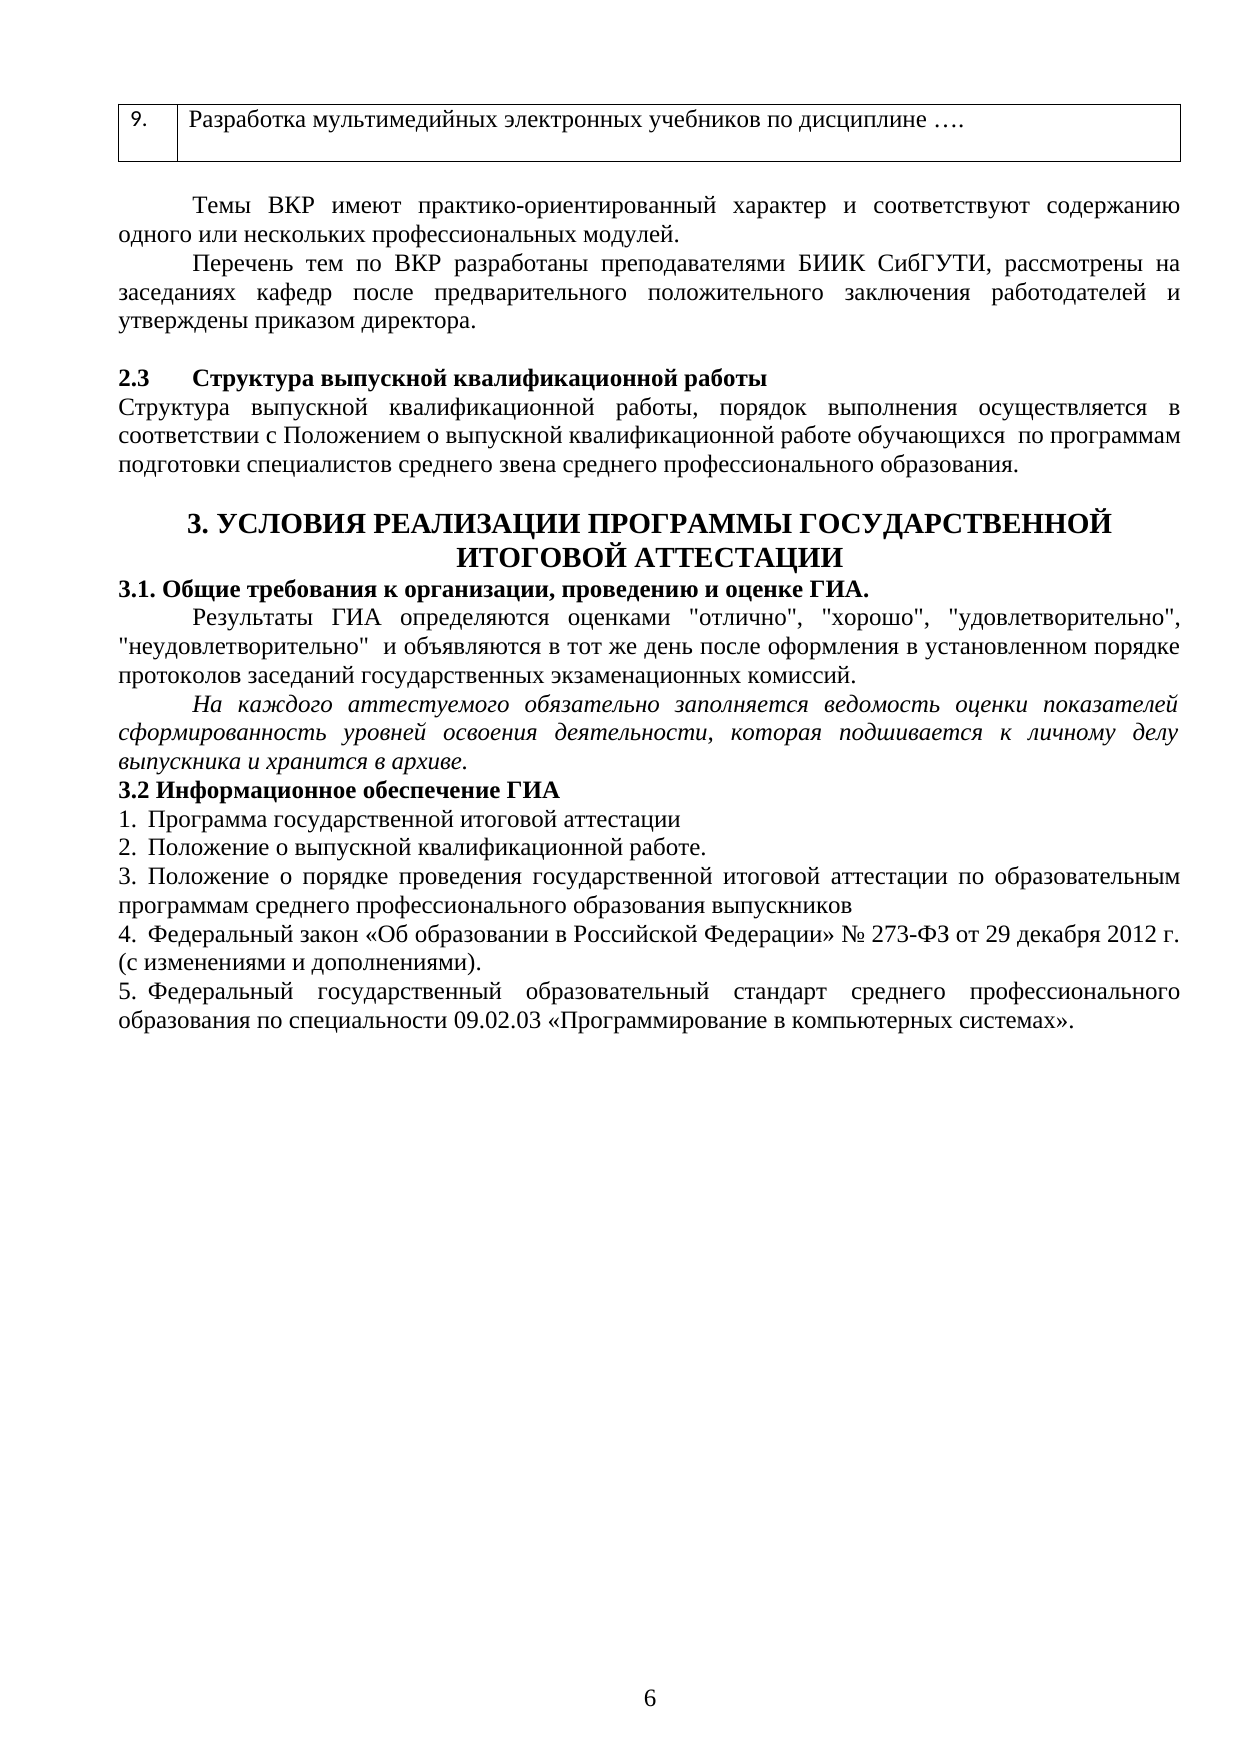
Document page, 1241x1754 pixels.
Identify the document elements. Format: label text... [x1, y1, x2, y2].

text На каждого аттестуемого обязательно заполняется ведомость оценки показателей сформированность уровней освоения деятельности, которая подшивается к личному делу выпускника и хранится в архиве. [118, 689, 1181, 775]
text 3.2 Информационное обеспечение ГИА [118, 775, 1181, 804]
text ИТОГОВОЙ АТТЕСТАЦИИ [118, 540, 1181, 574]
text Темы ВКР имеют практико-ориентированный характер и соответствуют содержанию одного или нескольких профессиональных модулей. [118, 190, 1181, 248]
text Результаты ГИА определяются оценками "отлично", "хорошо", "удовлетворительно", "неудовлетворительно" и объявляются в тот же день после оформления в установленном порядке протоколов заседаний государственных экзаменационных комиссий. [118, 602, 1181, 689]
text 3. Положение о порядке проведения государственной итоговой аттестации по образовательным программам среднего профессионального образования выпускников [118, 861, 1181, 919]
text 5. Федеральный государственный образовательный стандарт среднего профессионального образования по специальности 09.02.03 «Программирование в компьютерных системах». [118, 976, 1181, 1034]
text 3. УСЛОВИЯ РЕАЛИЗАЦИИ ПРОГРАММЫ ГОСУДАРСТВЕННОЙ [118, 507, 1181, 540]
table_cell Разработка мультимедийных электронных учебников по дисциплине …. [178, 105, 1180, 161]
text 4. Федеральный закон «Об образовании в Российской Федерации» № 273-ФЗ от 29 декабря 2012 г. (с изменениями и дополнениями). [118, 919, 1181, 976]
text 1. Программа государственной итоговой аттестации [118, 804, 1181, 832]
text 2. Положение о выпускной квалификационной работе. [118, 832, 1181, 861]
text 2.3 Структура выпускной квалификационной работы [118, 363, 1181, 392]
text Структура выпускной квалификационной работы, порядок выполнения осуществляется в соответствии с Положением о выпускной квалификационной работе обучающихся по программам подготовки специалистов среднего звена среднего профессионального образования. [118, 392, 1181, 478]
text Перечень тем по ВКР разработаны преподавателями БИИК СибГУТИ, рассмотрены на заседаниях кафедр после предварительного положительного заключения работодателей и утверждены приказом директора. [118, 248, 1181, 334]
text 3.1. Общие требования к организации, проведению и оценке ГИА. [118, 574, 1181, 602]
table_cell [119, 105, 177, 161]
